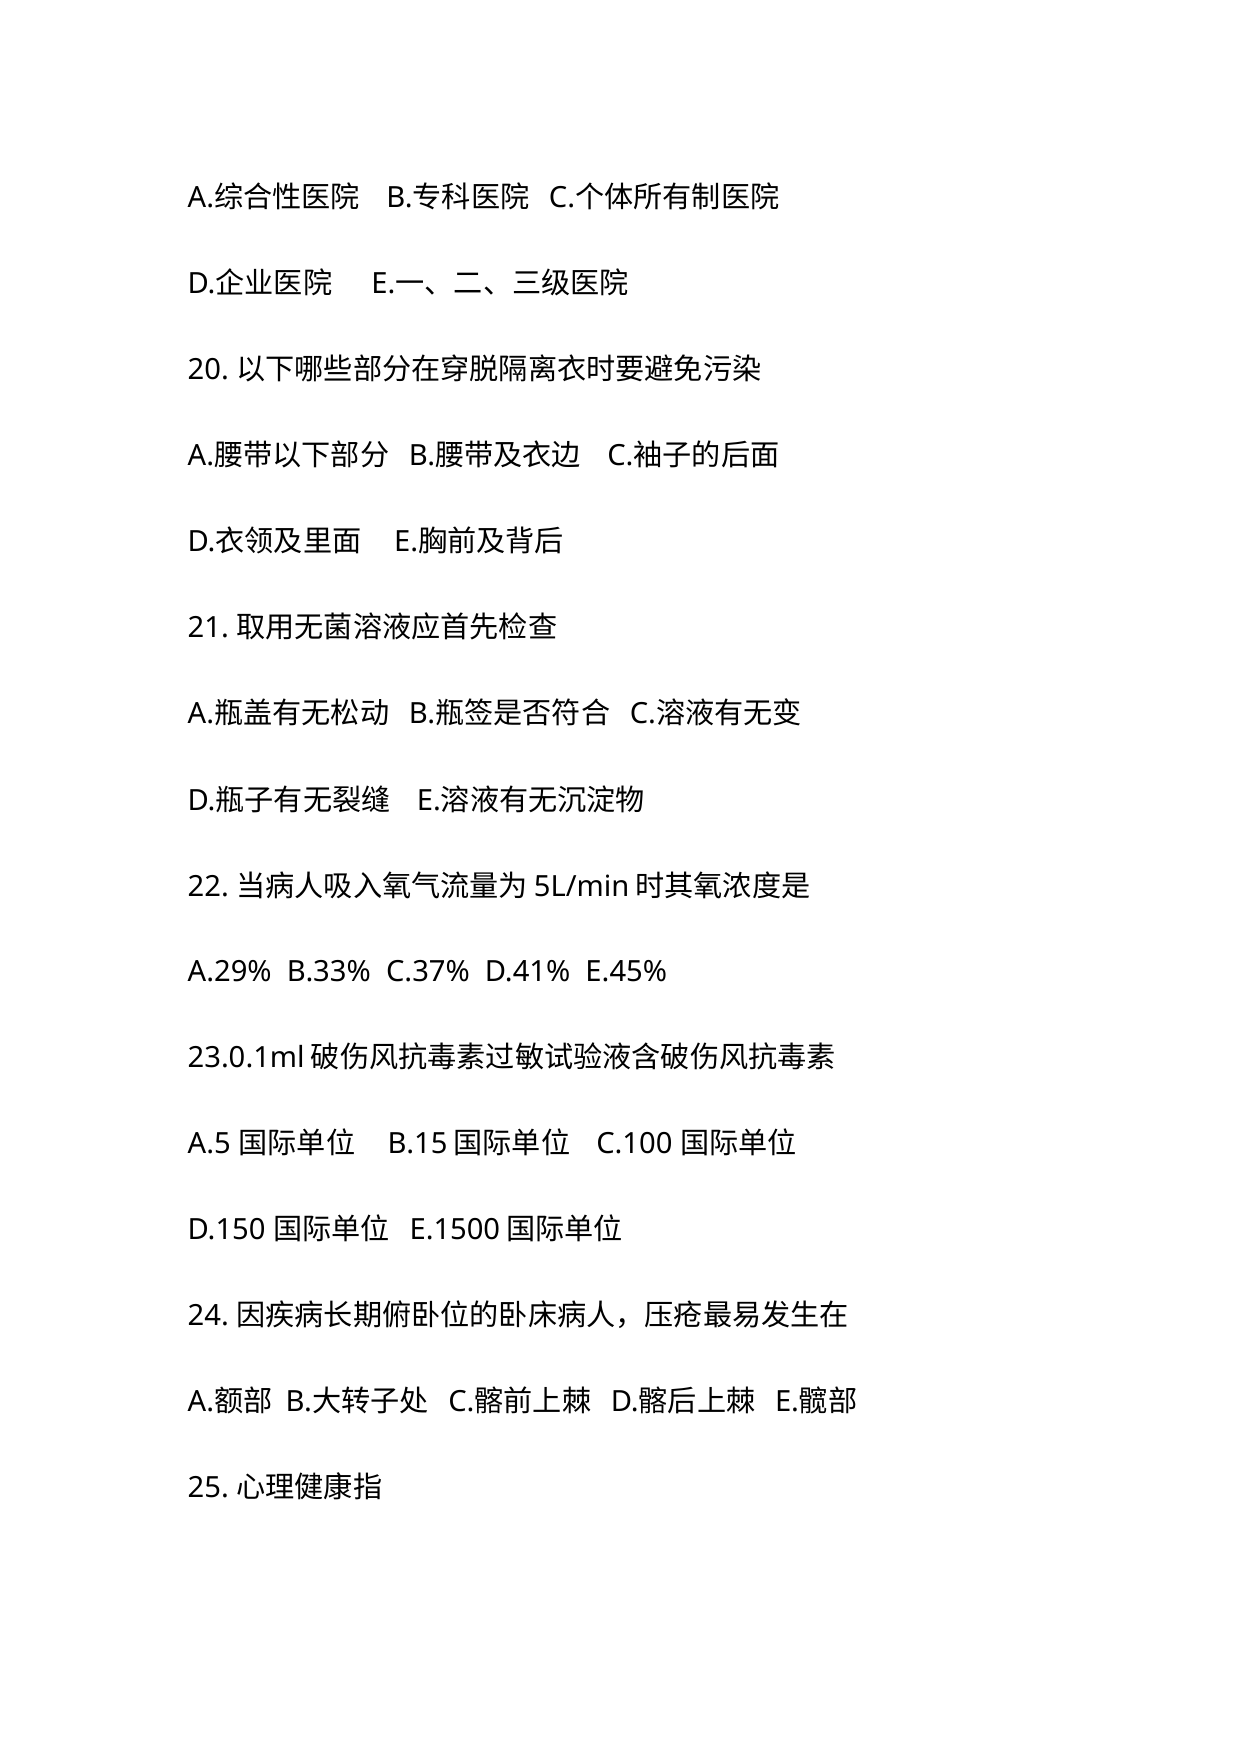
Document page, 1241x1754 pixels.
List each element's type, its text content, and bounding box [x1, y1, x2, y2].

text 25. 心理健康指 [187, 1453, 1053, 1518]
text D.瓶子有无裂缝 E.溶液有无沉淀物 [187, 765, 1053, 830]
text D.企业医院 E.一、二、三级医院 [187, 248, 1053, 313]
text A.腰带以下部分 B.腰带及衣边 C.袖子的后面 [187, 420, 1053, 485]
text A.综合性医院 B.专科医院 C.个体所有制医院 [187, 162, 1053, 227]
text A.5 国际单位 B.15国际单位 C.100 国际单位 [187, 1108, 1053, 1173]
text A.29% B.33% C.37% D.41% E.45% [187, 937, 1053, 1002]
text 20. 以下哪些部分在穿脱隔离衣时要避免污染 [187, 334, 1053, 399]
text A.瓶盖有无松动 B.瓶签是否符合 C.溶液有无变 [187, 679, 1053, 744]
text 21. 取用无菌溶液应首先检查 [187, 593, 1053, 658]
text 24. 因疾病长期俯卧位的卧床病人，压疮最易发生在 [187, 1281, 1053, 1346]
text ml破伤风抗毒素过敏试验液含破伤风抗毒素 [187, 1022, 1053, 1087]
text 22. 当病人吸入氧气流量为5L/min时其氧浓度是 [187, 851, 1053, 916]
text D.150 国际单位 E.1500国际单位 [187, 1194, 1053, 1259]
text A.额部 B.大转子处 C.髂前上棘 D.髂后上棘 E.髋部 [187, 1367, 1053, 1432]
text D.衣领及里面 E.胸前及背后 [187, 507, 1053, 572]
